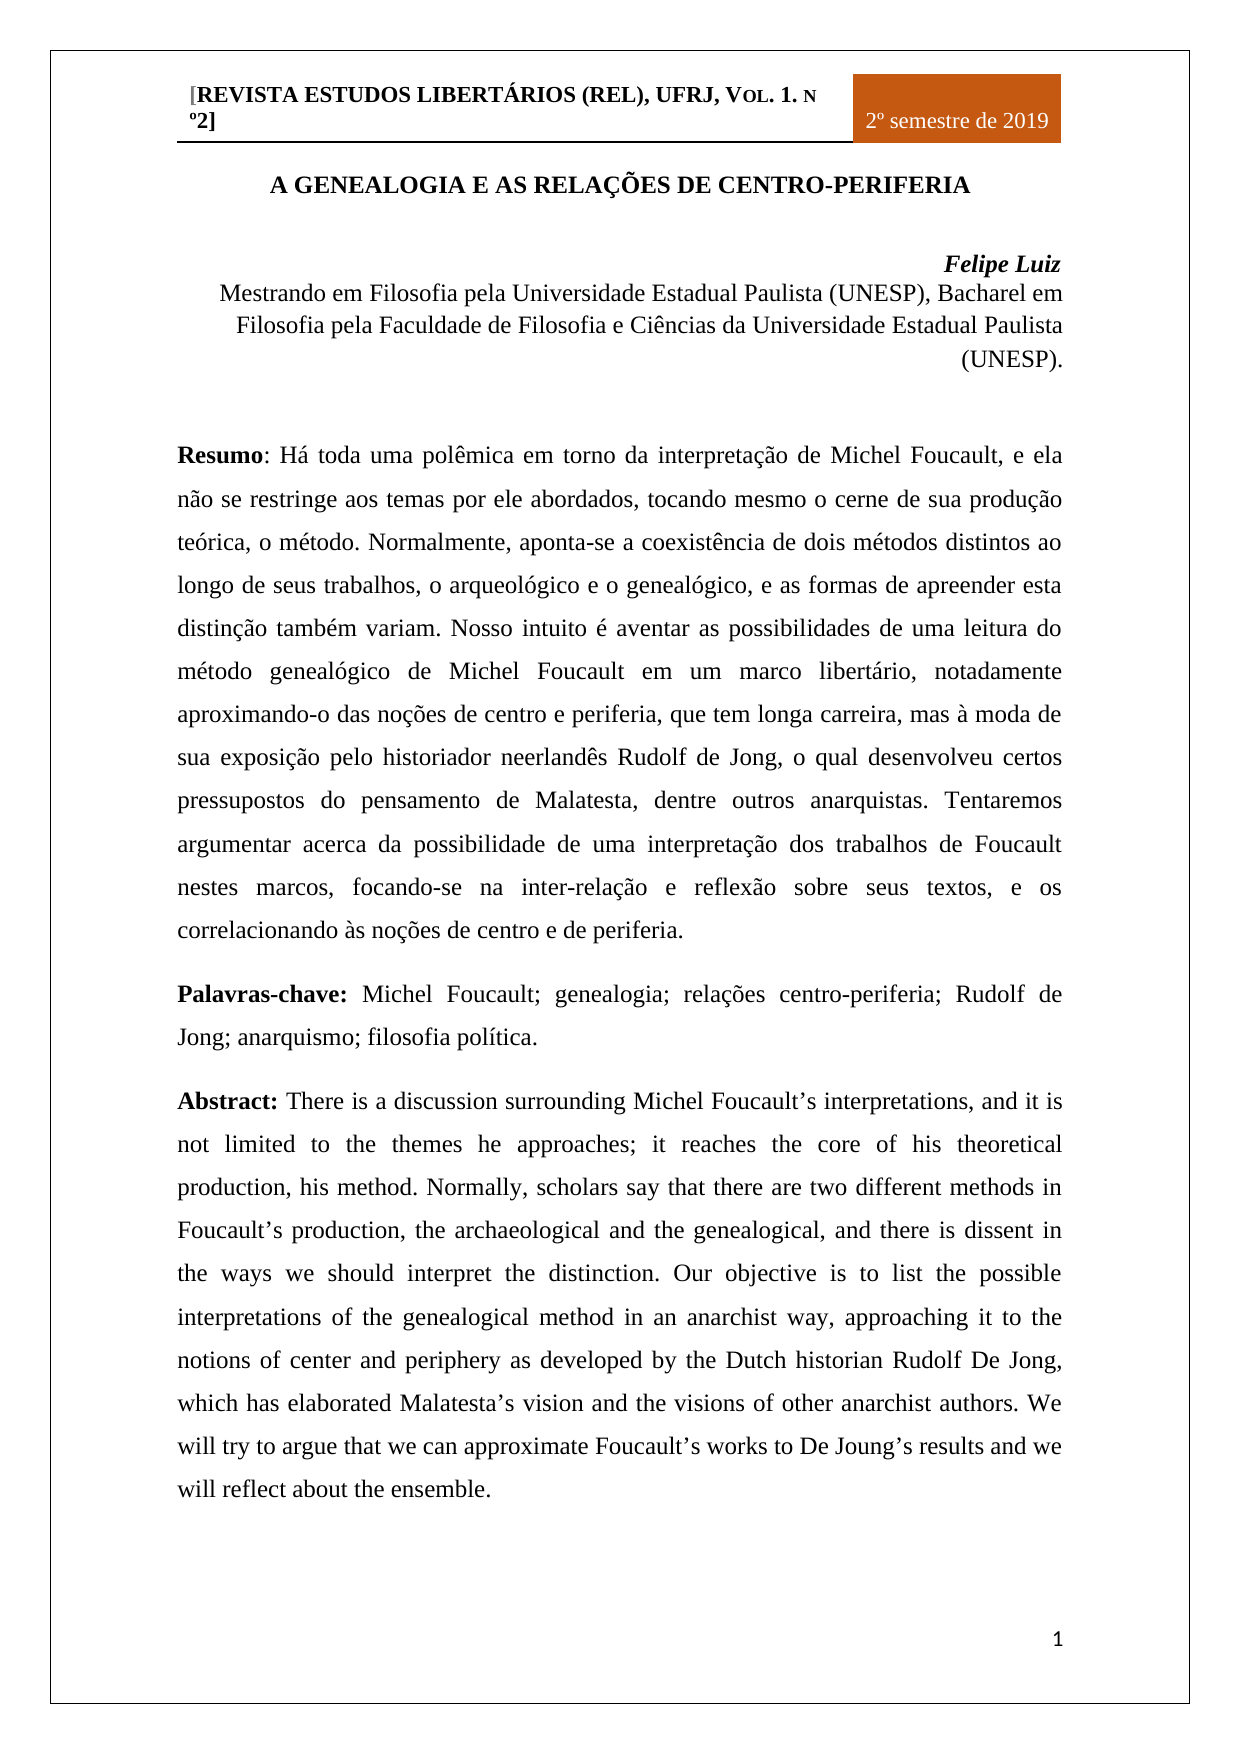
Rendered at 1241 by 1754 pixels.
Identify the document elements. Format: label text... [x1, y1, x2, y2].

text Abstract: There is a discussion surrounding Michel Foucault’s interpretations, and it is not limited to the themes he approaches; it reaches the core of his theoretical production, his method. Normally, scholars say that there are two different methods in Foucault’s production, the archaeological and the genealogical, and there is dissent in the ways we should interpret the distinction. Our objective is to list the possible interpretations of the genealogical method in an anarchist way, approaching it to the notions of center and periphery as developed by the Dutch historian Rudolf De Jong, which has elaborated Malatesta’s vision and the visions of other anarchist authors. We will try to argue that we can approximate Foucault’s works to De Joung’s results and we will reflect about the ensemble. [177, 1086, 1063, 1503]
text Palavras-chave: Michel Foucault; genealogia; relações centro-periferia; Rudolf de Jong; anarquismo; filosofia política. [177, 979, 1063, 1051]
text Mestrando em Filosofia pela Universidade Estadual Paulista (UNESP), Bacharel em Filosofia pela Faculdade de Filosofia e Ciências da Universidade Estadual Paulista (UNESP). [177, 278, 1063, 372]
text Resumo: Há toda uma polêmica em torno da interpretação de Michel Foucault, e ela não se restringe aos temas por ele abordados, tocando mesmo o cerne de sua produção teórica, o método. Normalmente, aponta-se a coexistência de dois métodos distintos ao longo de seus trabalhos, o arqueológico e o genealógico, e as formas de apreender esta distinção também variam. Nosso intuito é aventar as possibilidades de uma leitura do método genealógico de Michel Foucault em um marco libertário, notadamente aproximando-o das noções de centro e periferia, que tem longa carreira, mas à moda de sua exposição pelo historiador neerlandês Rudolf de Jong, o qual desenvolveu certos pressupostos do pensamento de Malatesta, dentre outros anarquistas. Tentaremos argumentar acerca da possibilidade de uma interpretação dos trabalhos de Foucault nestes marcos, focando-se na inter-relação e reflexão sobre seus textos, e os correlacionando às noções de centro e de periferia. [177, 441, 1063, 944]
text A GENEALOGIA E AS RELAÇÕES DE CENTRO-PERIFERIA [177, 171, 1063, 199]
text Felipe Luiz [177, 249, 1063, 278]
